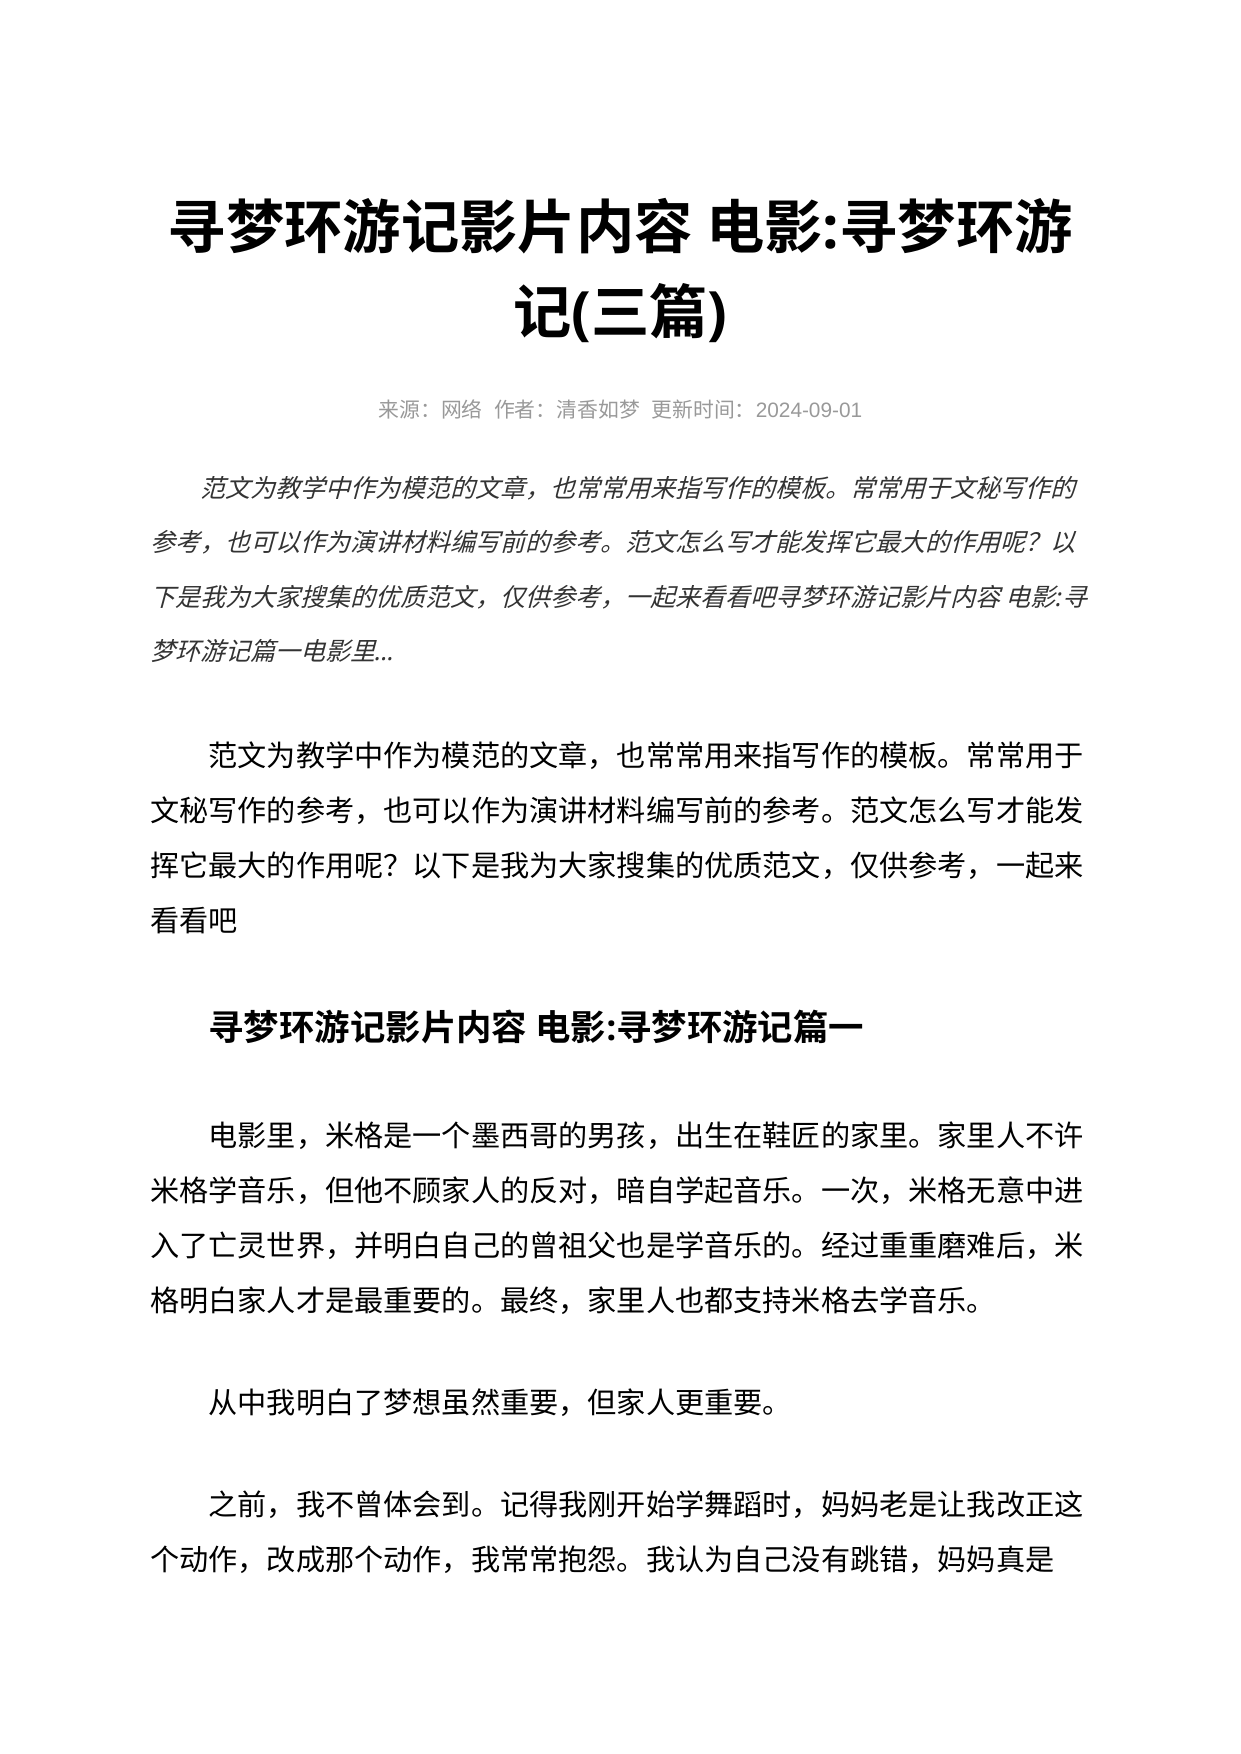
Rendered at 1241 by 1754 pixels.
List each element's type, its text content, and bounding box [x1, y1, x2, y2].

text 范文为教学中作为模范的文章，也常常用来指写作的模板。常常用于文秘写作的参考，也可以作为演讲材料编写前的参考。范文怎么写才能发挥它最大的作用呢？以下是我为大家搜集的优质范文，仅供参考，一起来看看吧 [150, 733, 1090, 940]
text 寻梦环游记影片内容 电影:寻梦环游记篇一 [150, 999, 1090, 1051]
subtitle 寻梦环游记影片内容 电影:寻梦环游记(三篇) [150, 181, 1090, 351]
text 从中我明白了梦想虽然重要，但家人更重要。 [150, 1379, 1090, 1422]
text 电影里，米格是一个墨西哥的男孩，出生在鞋匠的家里。家里人不许米格学音乐，但他不顾家人的反对，暗自学起音乐。一次，米格无意中进入了亡灵世界，并明白自己的曾祖父也是学音乐的。经过重重磨难后，米格明白家人才是最重要的。最终，家里人也都支持米格去学音乐。 [150, 1113, 1090, 1320]
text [150, 1481, 1090, 1578]
text 来源：网络 作者：清香如梦 更新时间：2024-09-01 [150, 398, 1090, 422]
text 范文为教学中作为模范的文章，也常常用来指写作的模板。常常用于文秘写作的参考，也可以作为演讲材料编写前的参考。范文怎么写才能发挥它最大的作用呢？以下是我为大家搜集的优质范文，仅供参考，一起来看看吧寻梦环游记影片内容 电影:寻梦环游记篇一电影里... [150, 468, 1090, 668]
